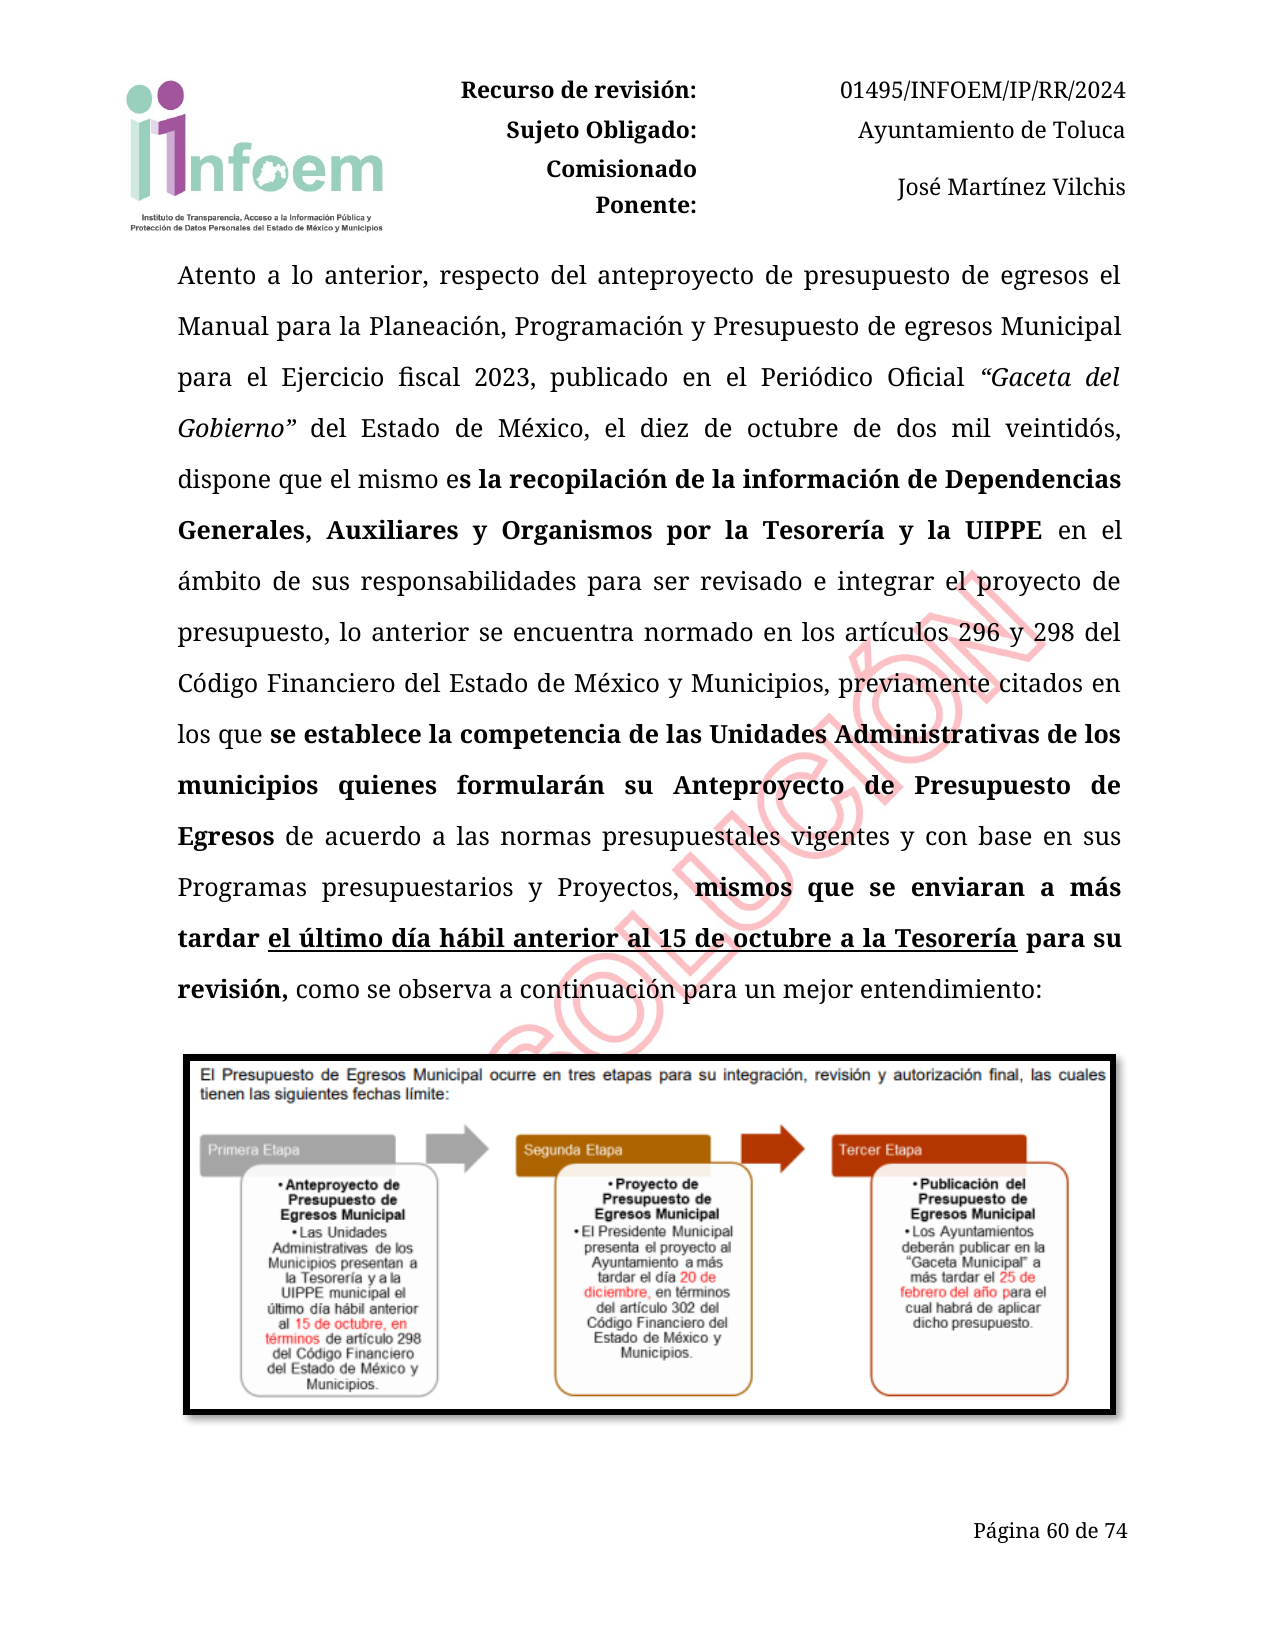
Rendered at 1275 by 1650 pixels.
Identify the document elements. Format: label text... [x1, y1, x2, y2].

picture [0, 16, 1275, 1650]
text Atento a lo anterior, respecto del anteproyecto de presupuesto de egresos el Manual para la Planeación, Programación y Presupuesto de egresos Municipal para el Ejercicio fiscal 2023, publicado en el Periódico Oficial “Gaceta del Gobierno” del Estado de México, el diez de octubre de dos mil veintidós, dispone que el mismo es la recopilación de la información de Dependencias Generales, Auxiliares y Organismos por la Tesorería y la UIPPE en el ámbito de sus responsabilidades para ser revisado e integrar el proyecto de presupuesto, lo anterior se encuentra normado en los artículos 296 y 298 del Código Financiero del Estado de México y Municipios, previamente citados en los que se establece la competencia de las Unidades Administrativas de los municipios quienes formularán su Anteproyecto de Presupuesto de Egresos de acuerdo a las normas presupuestales vigentes y con base en sus Programas presupuestarios y Proyectos, mismos que se enviaran a más tardar el último día hábil anterior al 15 de octubre a la Tesorería para su revisión, como se observa a continuación para un mejor entendimiento: [177, 258, 1122, 1006]
